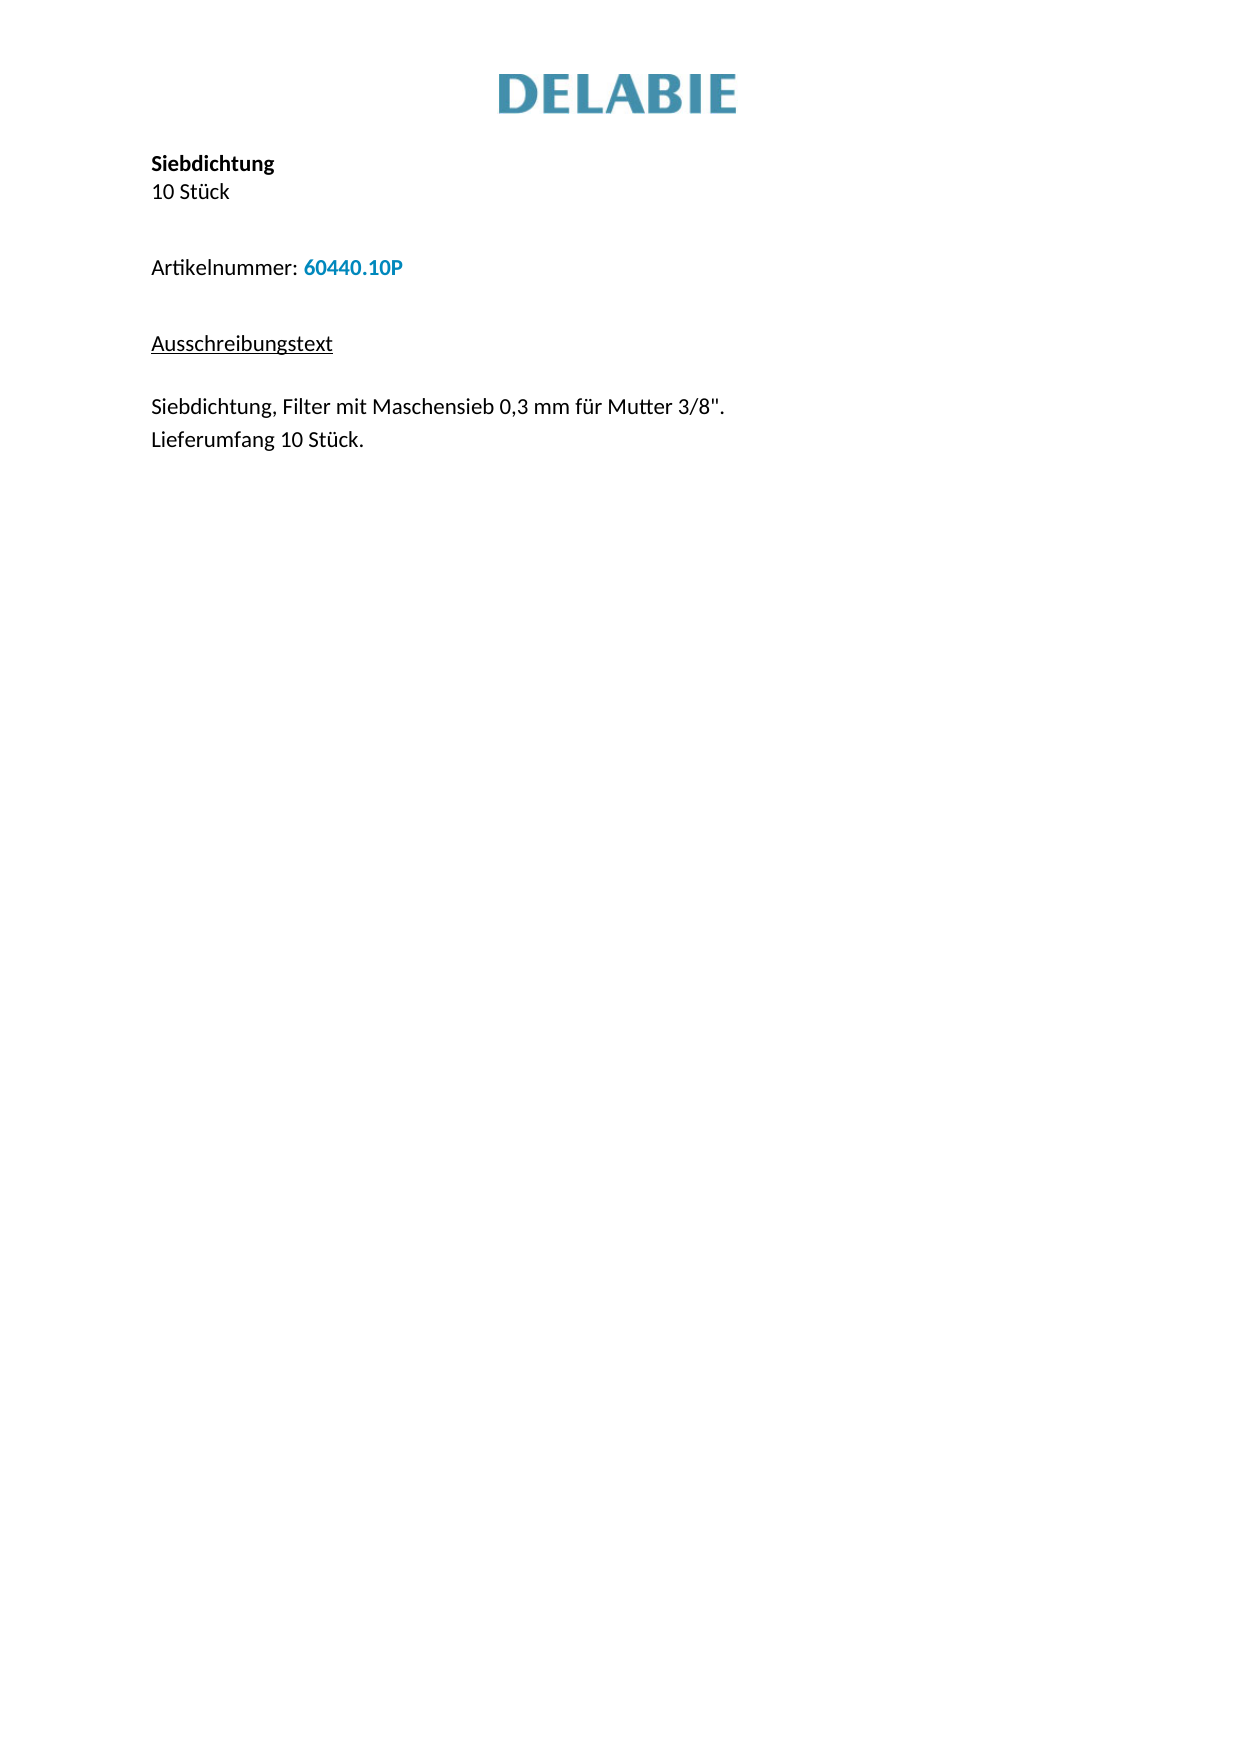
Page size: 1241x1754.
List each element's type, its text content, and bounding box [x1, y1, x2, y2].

text Ausschreibungstext [151, 329, 1084, 357]
text Siebdichtung [151, 149, 1084, 177]
picture [497, 74, 738, 114]
text Lieferumfang 10 Stück. [151, 426, 1084, 453]
text Siebdichtung, Filter mit Maschensieb 0,3 mm für Mutter 3/8". [151, 392, 1084, 420]
text Artikelnummer: 60440.10P [151, 253, 1084, 281]
text 10 Stück [151, 177, 1084, 205]
